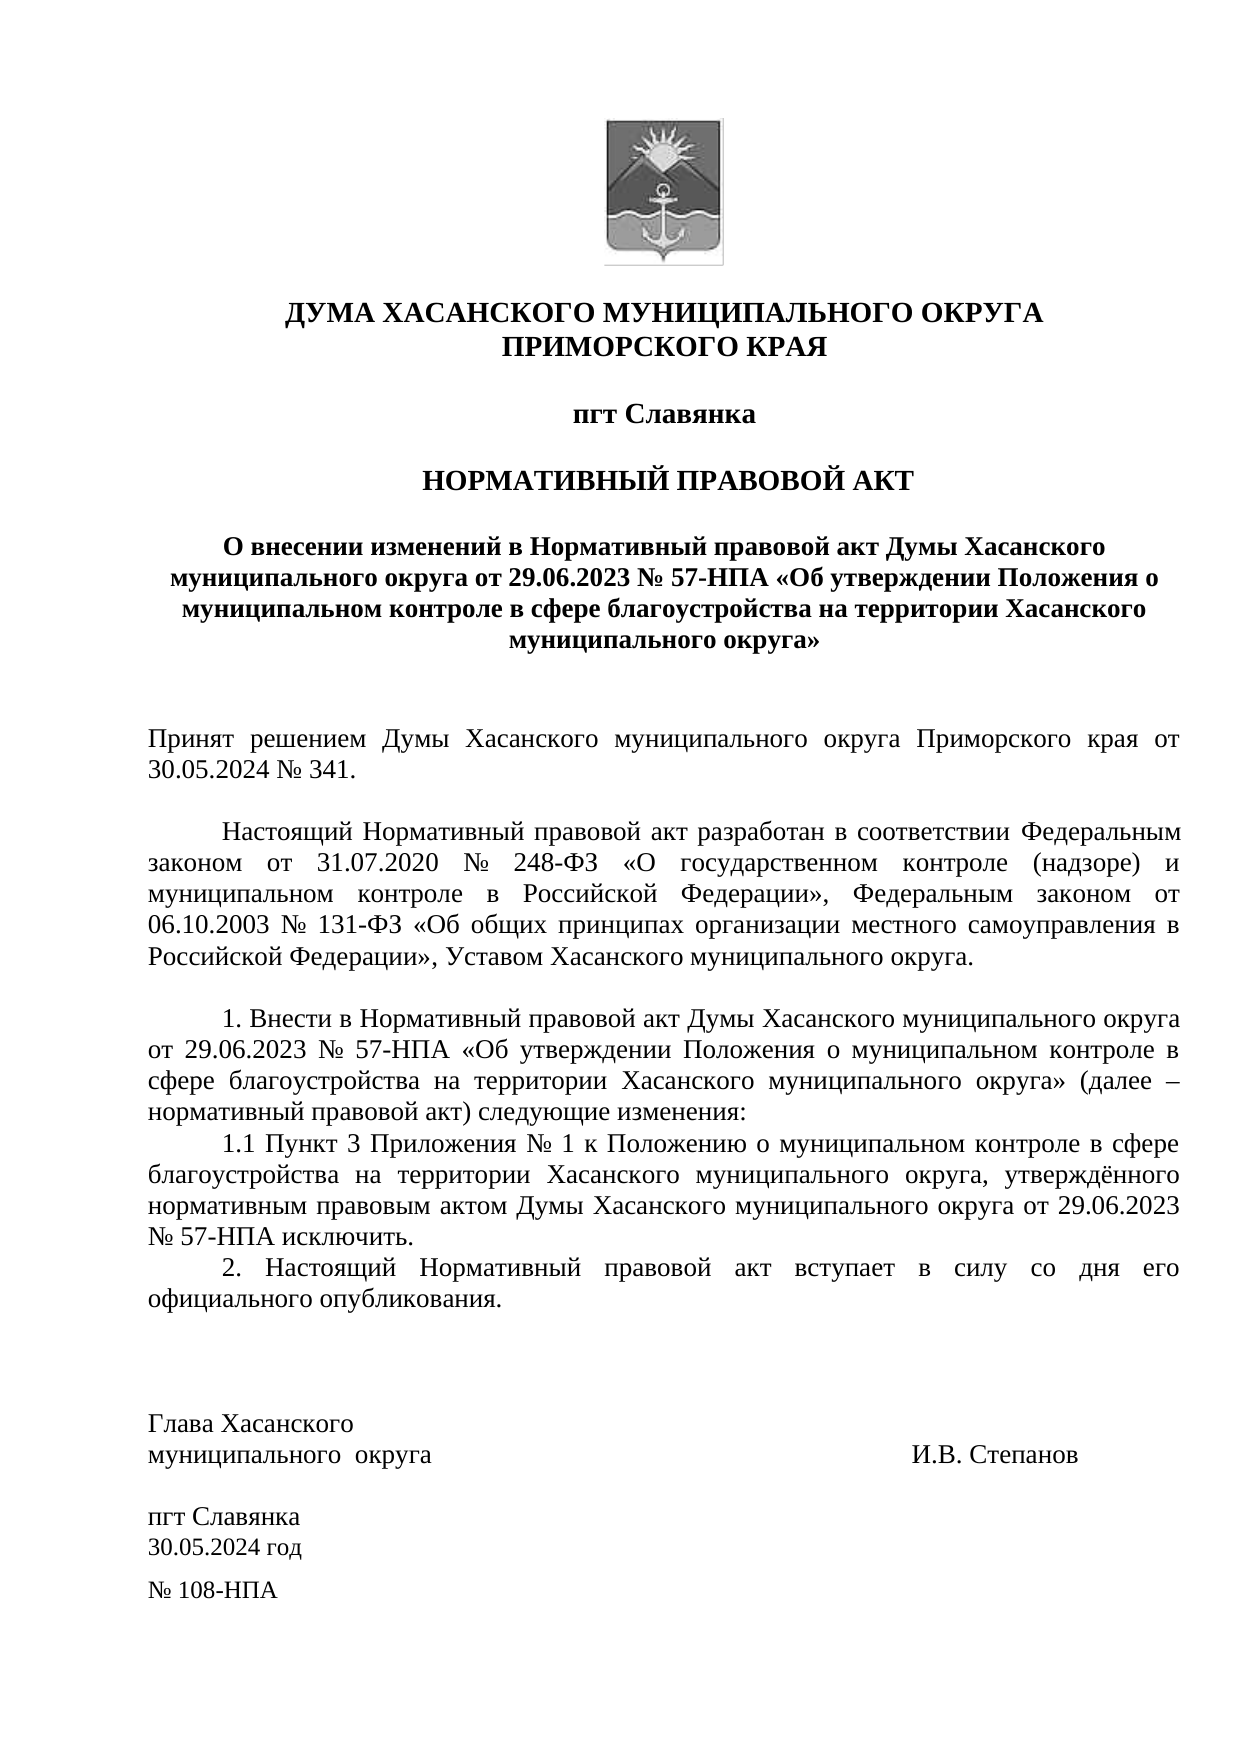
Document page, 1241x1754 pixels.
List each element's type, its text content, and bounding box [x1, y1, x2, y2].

text 30.05.2024 год [148, 1532, 1181, 1560]
text 1. Внести в Нормативный правовой акт Думы Хасанского муниципального округа от 29.06.2023 № 57-НПА «Об утверждении Положения о муниципальном контроле в сфере благоустройства на территории Хасанского муниципального округа» (далее – нормативный правовой акт) следующие изменения: [148, 1002, 1181, 1127]
picture [604, 118, 725, 267]
text О внесении изменений в Нормативный правовой акт Думы Хасанского муниципального округа от 29.06.2023 № 57-НПА «Об утверждении Положения о муниципальном контроле в сфере благоустройства на территории Хасанского муниципального округа» [148, 530, 1181, 655]
text НОРМАТИВНЫЙ ПРАВОВОЙ АКТ [148, 463, 1181, 497]
text 2. Настоящий Нормативный правовой акт вступает в силу со дня его официального опубликования. [148, 1251, 1181, 1313]
text ДУМА ХАСАНСКОГО МУНИЦИПАЛЬНОГО ОКРУГА [148, 295, 1181, 329]
text Принят решением Думы Хасанского муниципального округа Приморского края от 30.05.2024 № 341. [148, 722, 1181, 784]
text пгт Славянка [148, 396, 1181, 429]
text Настоящий Нормативный правовой акт разработан в соответствии Федеральным законом от 31.07.2020 № 248-ФЗ «О государственном контроле (надзоре) и муниципальном контроле в Российской Федерации», Федеральным законом от 06.10.2003 № 131-ФЗ «Об общих принципах организации местного самоуправления в Российской Федерации», Уставом Хасанского муниципального округа. [148, 815, 1181, 971]
text ПРИМОРСКОГО КРАЯ [148, 329, 1181, 362]
text 1.1 Пункт 3 Приложения № 1 к Положению о муниципальном контроле в сфере благоустройства на территории Хасанского муниципального округа, утверждённого нормативным правовым актом Думы Хасанского муниципального округа от 29.06.2023 № 57-НПА исключить. [148, 1127, 1181, 1251]
text № 108-НПА [148, 1575, 1181, 1603]
text Глава Хасанского [148, 1407, 1181, 1438]
text пгт Славянка [148, 1500, 1181, 1532]
text муниципального округа И.В. Степанов [148, 1438, 1181, 1469]
